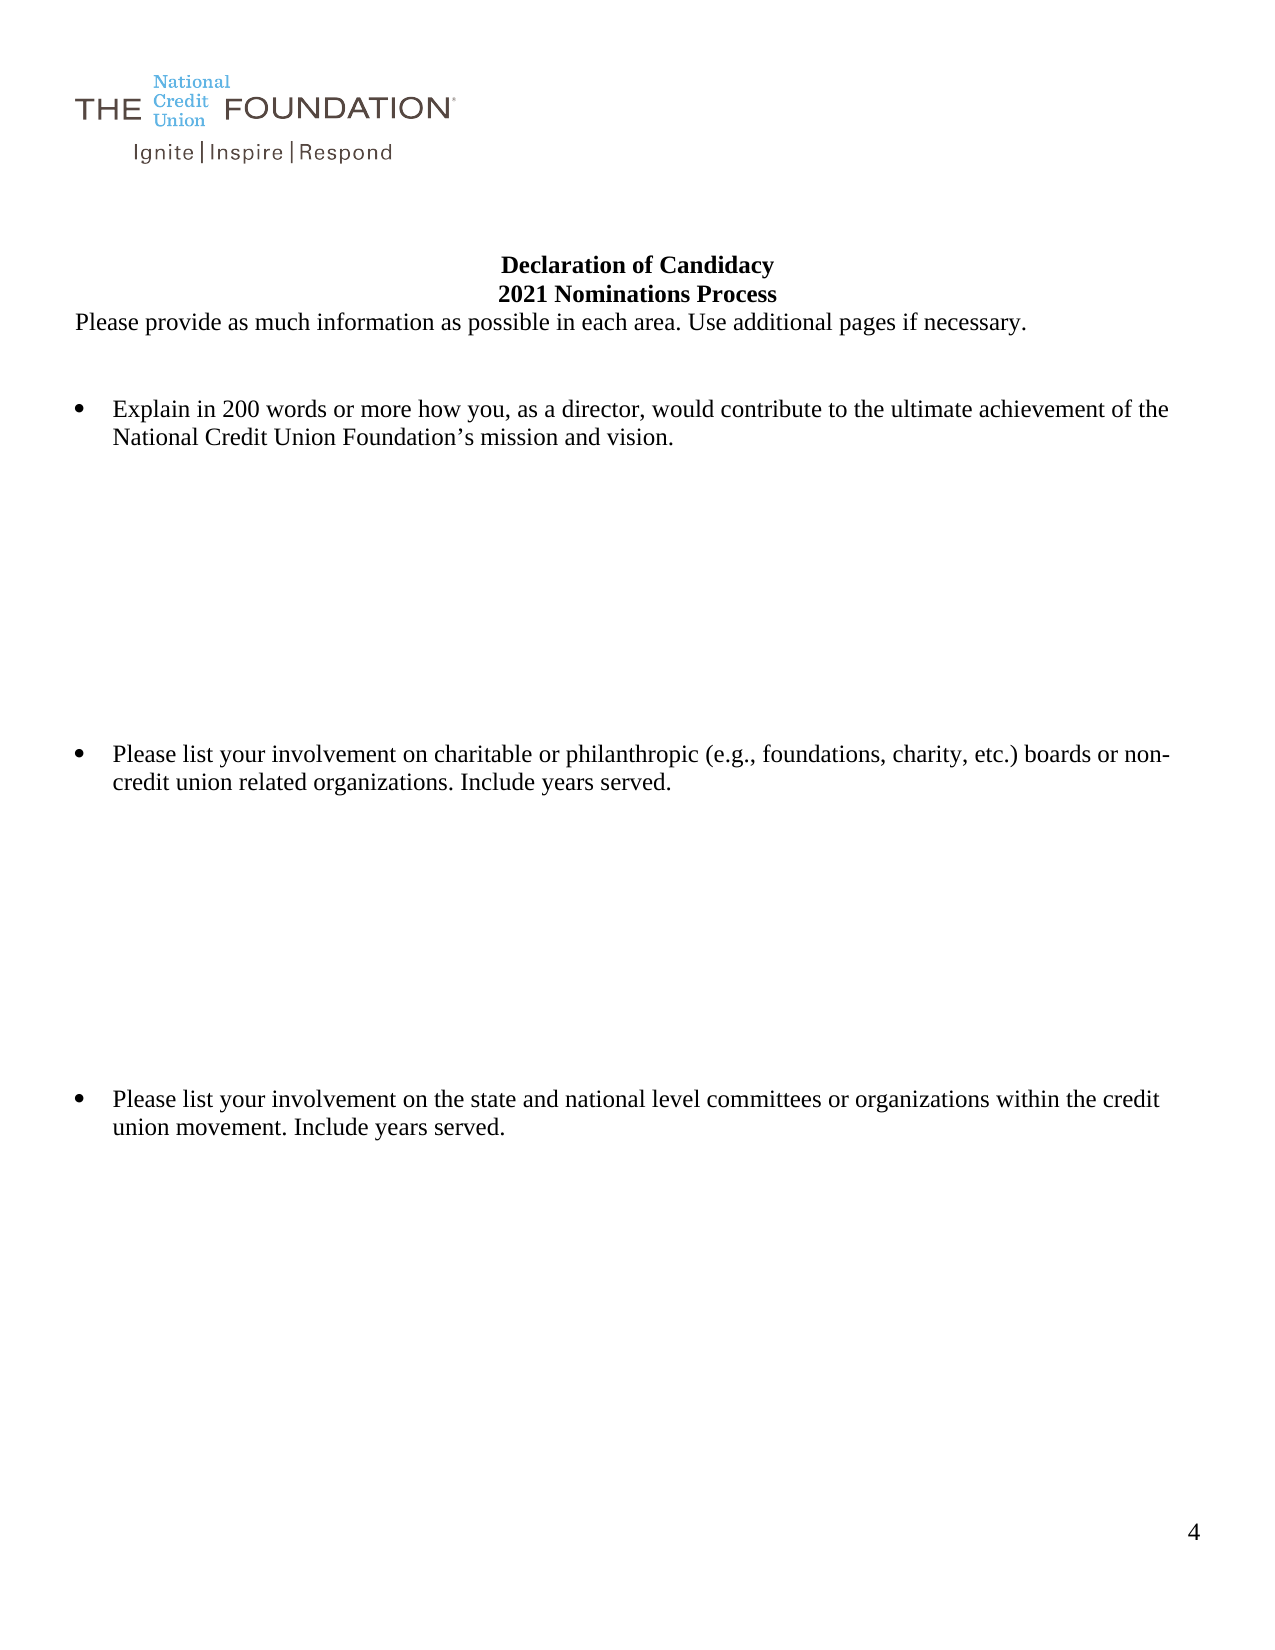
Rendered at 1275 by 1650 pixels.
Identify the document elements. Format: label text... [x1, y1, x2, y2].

text Please provide as much information as possible in each area. Use additional pages if necessary. [75, 307, 1200, 336]
picture [75, 75, 456, 164]
list Explain in 200 words or more how you, as a director, would contribute to the ultimate achievement of the National Credit Union Foundation’s mission and vision. [75, 394, 1200, 451]
list Please list your involvement on the state and national level committees or organizations within the credit union movement. Include years served. [75, 1084, 1200, 1141]
list Please list your involvement on charitable or philanthropic (e.g., foundations, charity, etc.) boards or non-credit union related organizations. Include years served. [75, 739, 1200, 796]
